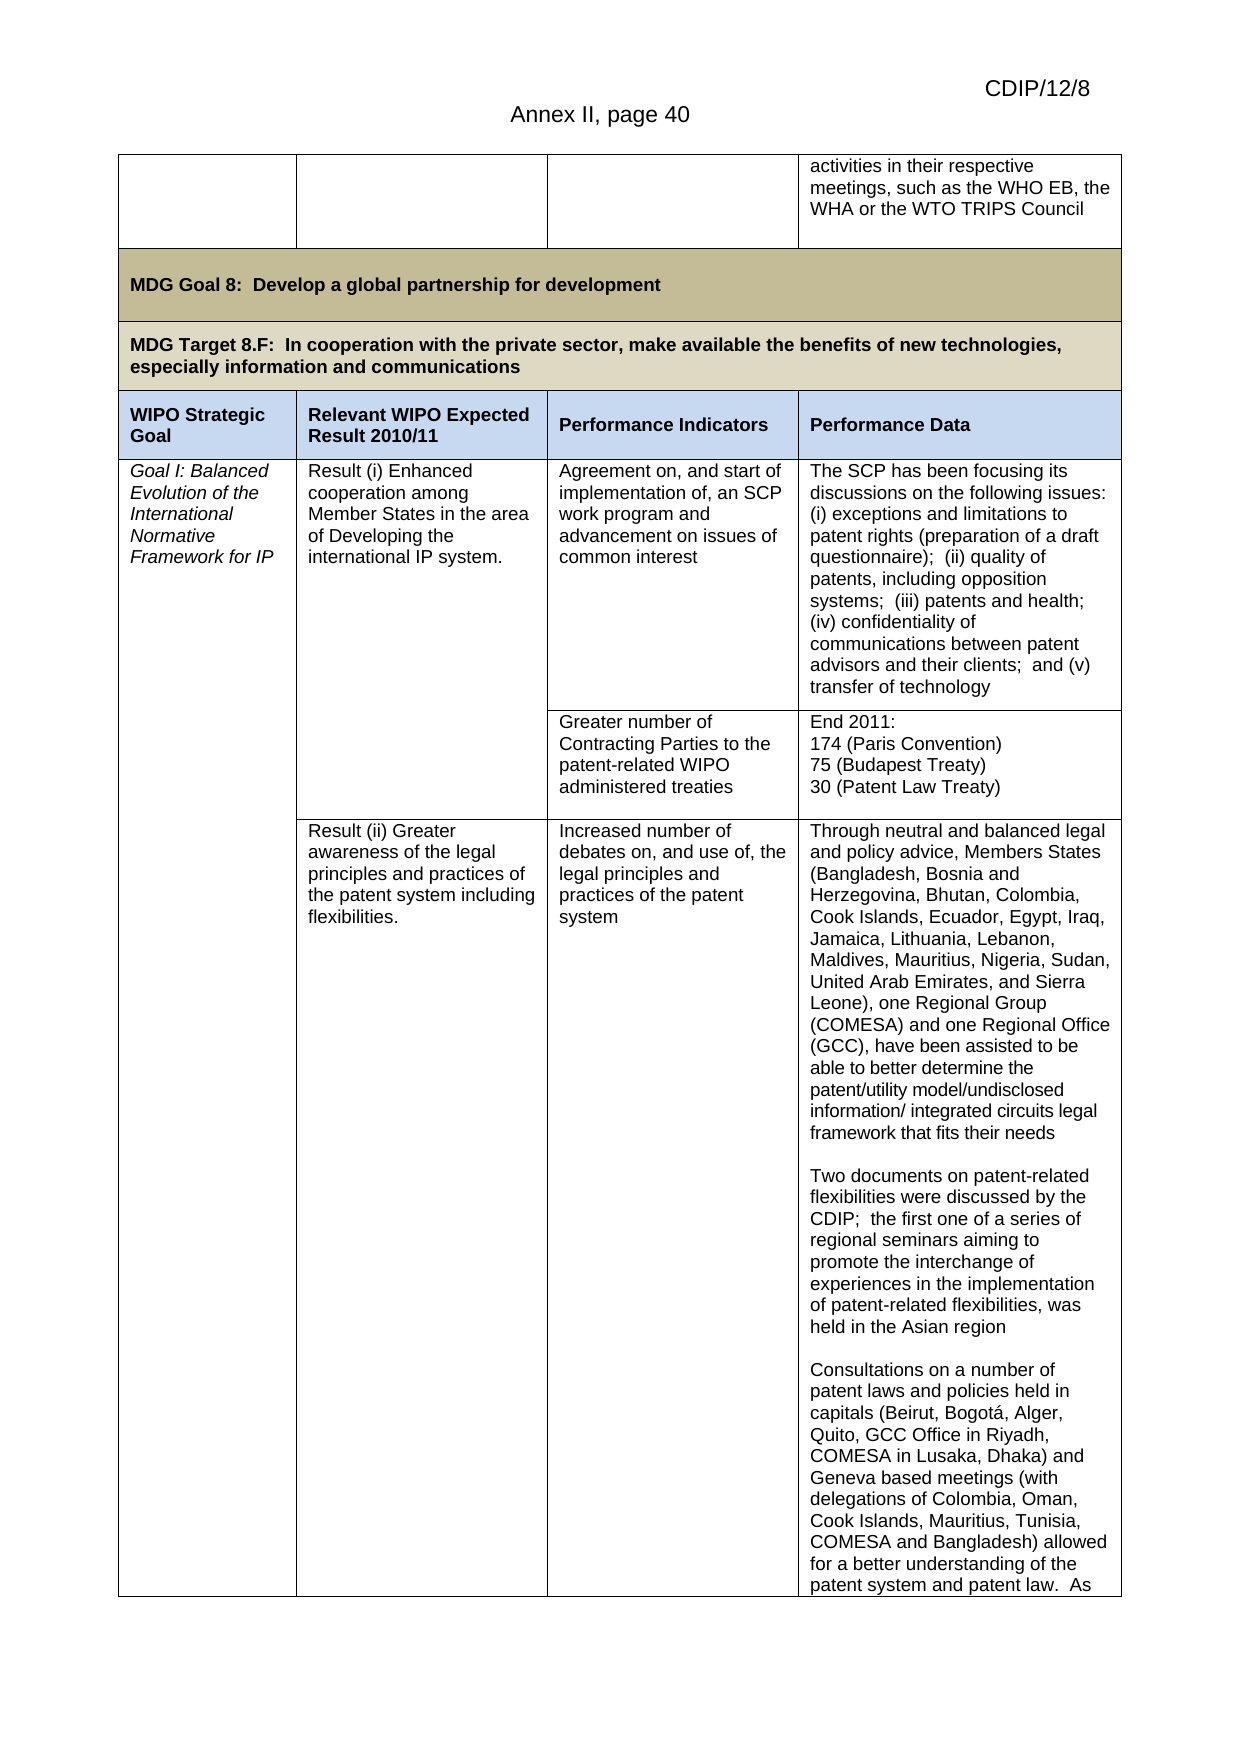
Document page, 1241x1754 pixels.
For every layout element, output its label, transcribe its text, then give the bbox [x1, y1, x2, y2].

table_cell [548, 820, 798, 1596]
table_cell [548, 155, 798, 248]
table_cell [799, 155, 1121, 248]
table_cell Greater number of Contracting Parties to the patent-related WIPO administered treaties [548, 711, 798, 818]
table_cell MDG Target 8.F: In cooperation with the private sector, make available the benefits of new technologies, especially information and communications [119, 322, 1121, 390]
table_cell Relevant WIPO Expected Result 2010/11 [297, 391, 547, 459]
table_cell Goal I: Balanced Evolution of the International Normative Framework for IP [119, 460, 296, 1596]
table_cell WIPO Strategic Goal [119, 391, 296, 459]
table_cell End 2011: 174 (Paris Convention) 75 (Budapest Treaty) 30 (Patent Law Treaty) [799, 711, 1121, 818]
table_cell Agreement on, and start of implementation of, an SCP work program and advancement on issues of common interest [548, 460, 798, 710]
table_cell MDG Goal 8: Develop a global partnership for development [119, 249, 1121, 321]
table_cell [297, 820, 547, 1596]
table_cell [799, 820, 1121, 1596]
table_cell Performance Data [799, 391, 1121, 459]
table_cell Result (i) Enhanced cooperation among Member States in the area of Developing the international IP system. [297, 460, 547, 818]
table_cell Performance Indicators [548, 391, 798, 459]
table_cell The SCP has been focusing its discussions on the following issues: (i) exceptions and limitations to patent rights (preparation of a draft questionnaire); (ii) quality of patents, including opposition systems; (iii) patents and health; (iv) confidentiality of communications between patent advisors and their clients; and (v) transfer of technology [799, 460, 1121, 710]
